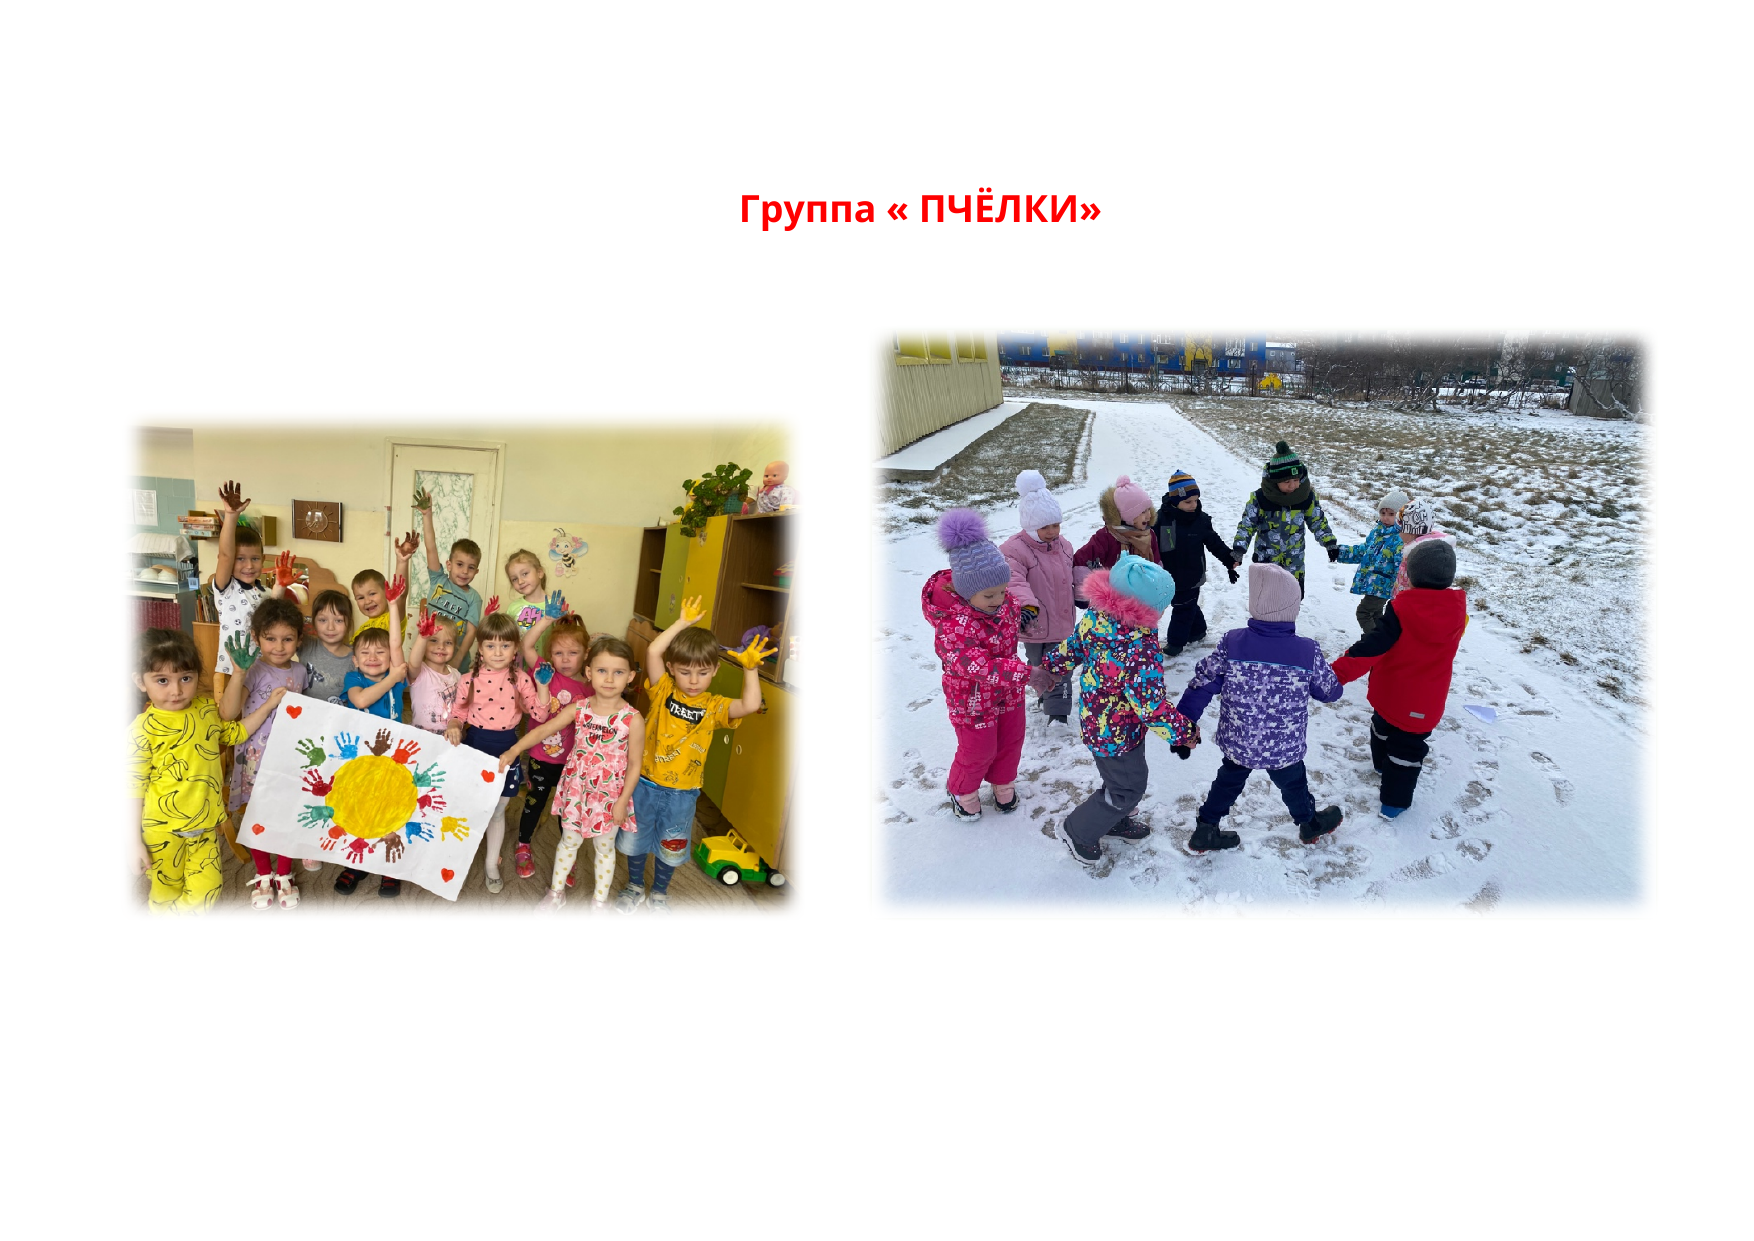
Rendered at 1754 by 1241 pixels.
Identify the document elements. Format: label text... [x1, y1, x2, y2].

picture [152, 439, 775, 891]
picture [896, 354, 1631, 893]
text Группа « ПЧЁЛКИ» [118, 182, 1713, 233]
